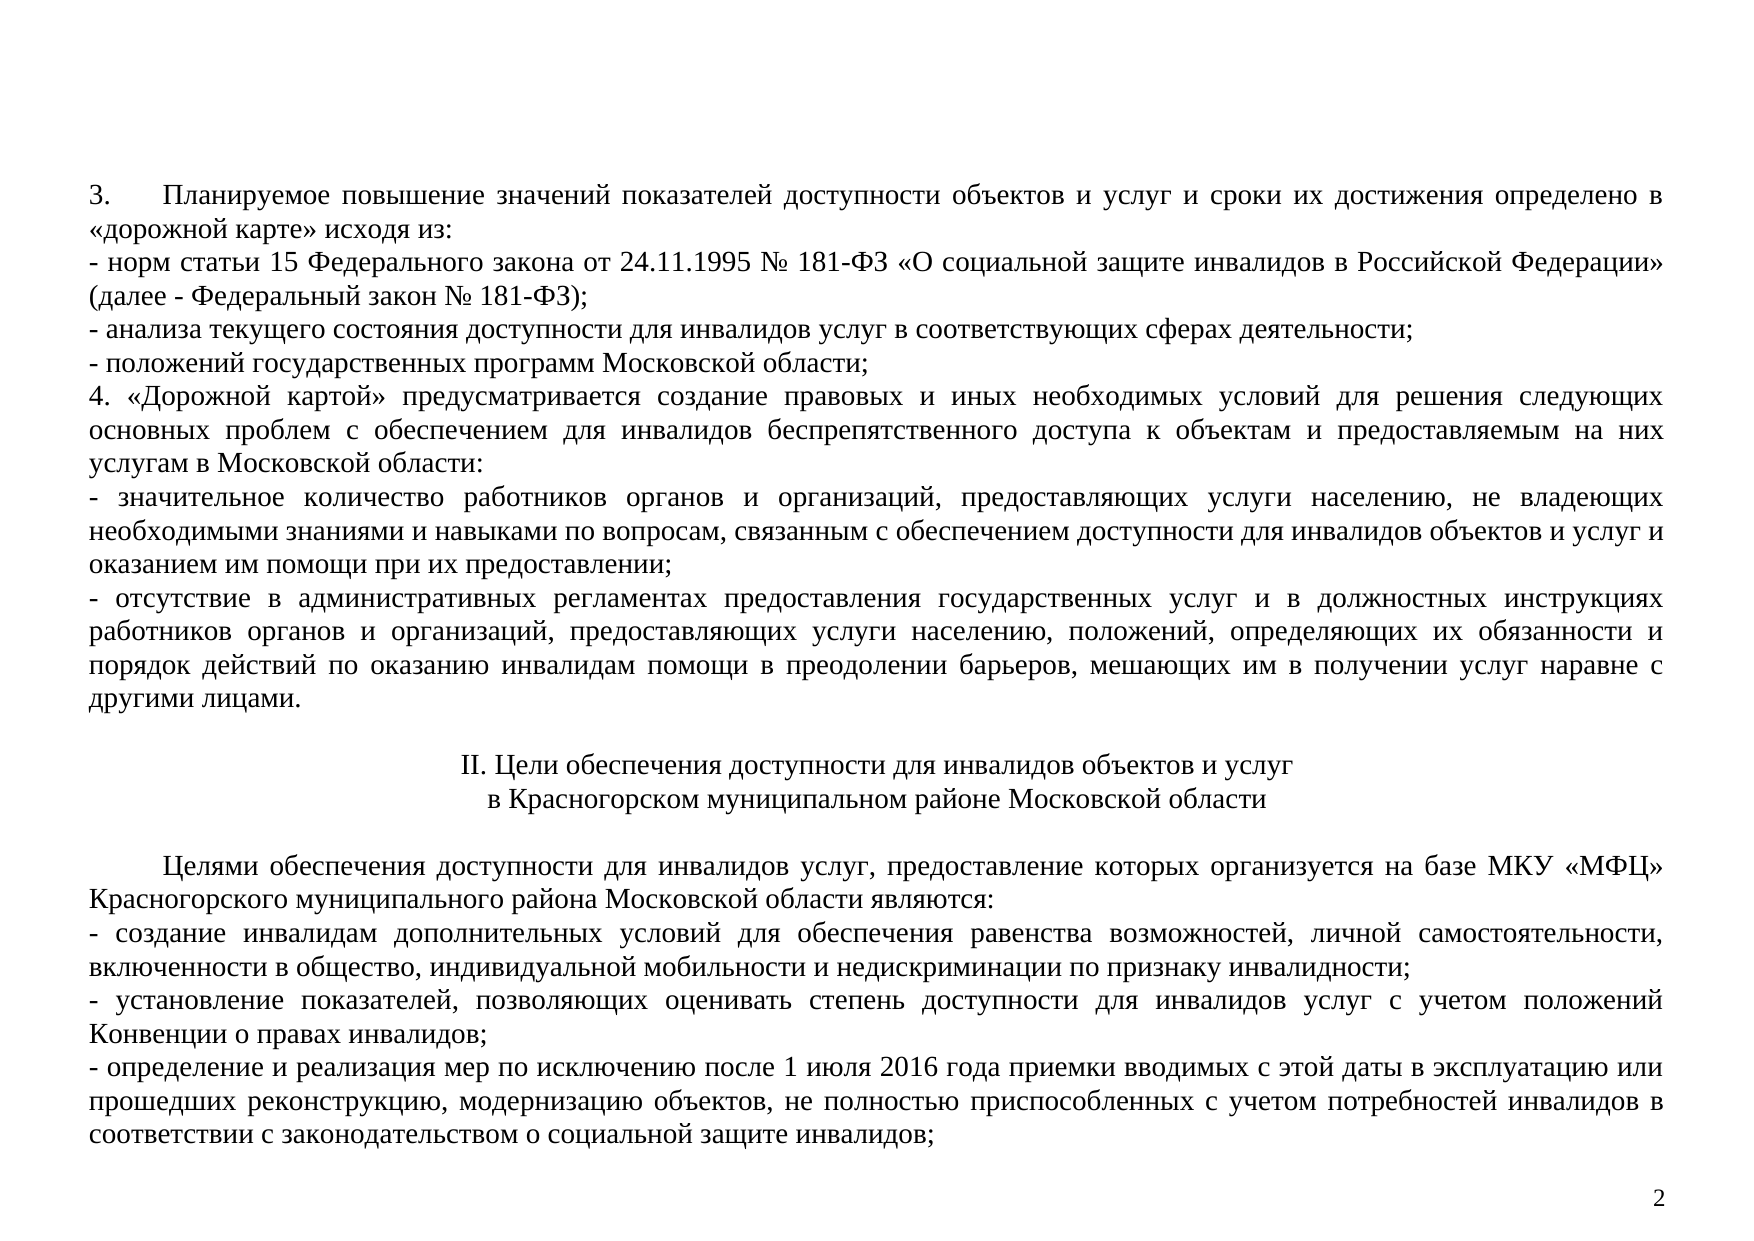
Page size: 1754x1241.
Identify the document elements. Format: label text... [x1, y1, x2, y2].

text 4. «Дорожной картой» предусматривается создание правовых и иных необходимых условий для решения следующих основных проблем с обеспечением для инвалидов беспрепятственного доступа к объектам и предоставляемым на них услугам в Московской области: [89, 378, 1665, 479]
text 3. Планируемое повышение значений показателей доступности объектов и услуг и сроки их достижения определено в «дорожной карте» исходя из: [89, 177, 1665, 244]
text в Красногорском муниципальном районе Московской области [89, 781, 1665, 814]
text - значительное количество работников органов и организаций, предоставляющих услуги населению, не владеющих необходимыми знаниями и навыками по вопросам, связанным с обеспечением доступности для инвалидов объектов и услуг и оказанием им помощи при их предоставлении; [89, 479, 1665, 580]
text - отсутствие в административных регламентах предоставления государственных услуг и в должностных инструкциях работников органов и организаций, предоставляющих услуги населению, положений, определяющих их обязанности и порядок действий по оказанию инвалидам помощи в преодолении барьеров, мешающих им в получении услуг наравне с другими лицами. [89, 580, 1665, 714]
text - норм статьи 15 Федерального закона от 24.11.1995 № 181-ФЗ «О социальной защите инвалидов в Российской Федерации» (далее - Федеральный закон № 181-ФЗ); [89, 244, 1665, 311]
text - установление показателей, позволяющих оценивать степень доступности для инвалидов услуг с учетом положений Конвенции о правах инвалидов; [89, 982, 1665, 1049]
text Целями обеспечения доступности для инвалидов услуг, предоставление которых организуется на базе МКУ «МФЦ» Красногорского муниципального района Московской области являются: [89, 848, 1665, 915]
text - анализа текущего состояния доступности для инвалидов услуг в соответствующих сферах деятельности; [89, 311, 1665, 345]
text - положений государственных программ Московской области; [89, 345, 1665, 378]
text - создание инвалидам дополнительных условий для обеспечения равенства возможностей, личной самостоятельности, включенности в общество, индивидуальной мобильности и недискриминации по признаку инвалидности; [89, 915, 1665, 982]
text - определение и реализация мер по исключению после 1 июля 2016 года приемки вводимых с этой даты в эксплуатацию или прошедших реконструкцию, модернизацию объектов, не полностью приспособленных с учетом потребностей инвалидов в соответствии с законодательством о социальной защите инвалидов; [89, 1049, 1665, 1150]
text II. Цели обеспечения доступности для инвалидов объектов и услуг [89, 747, 1665, 781]
